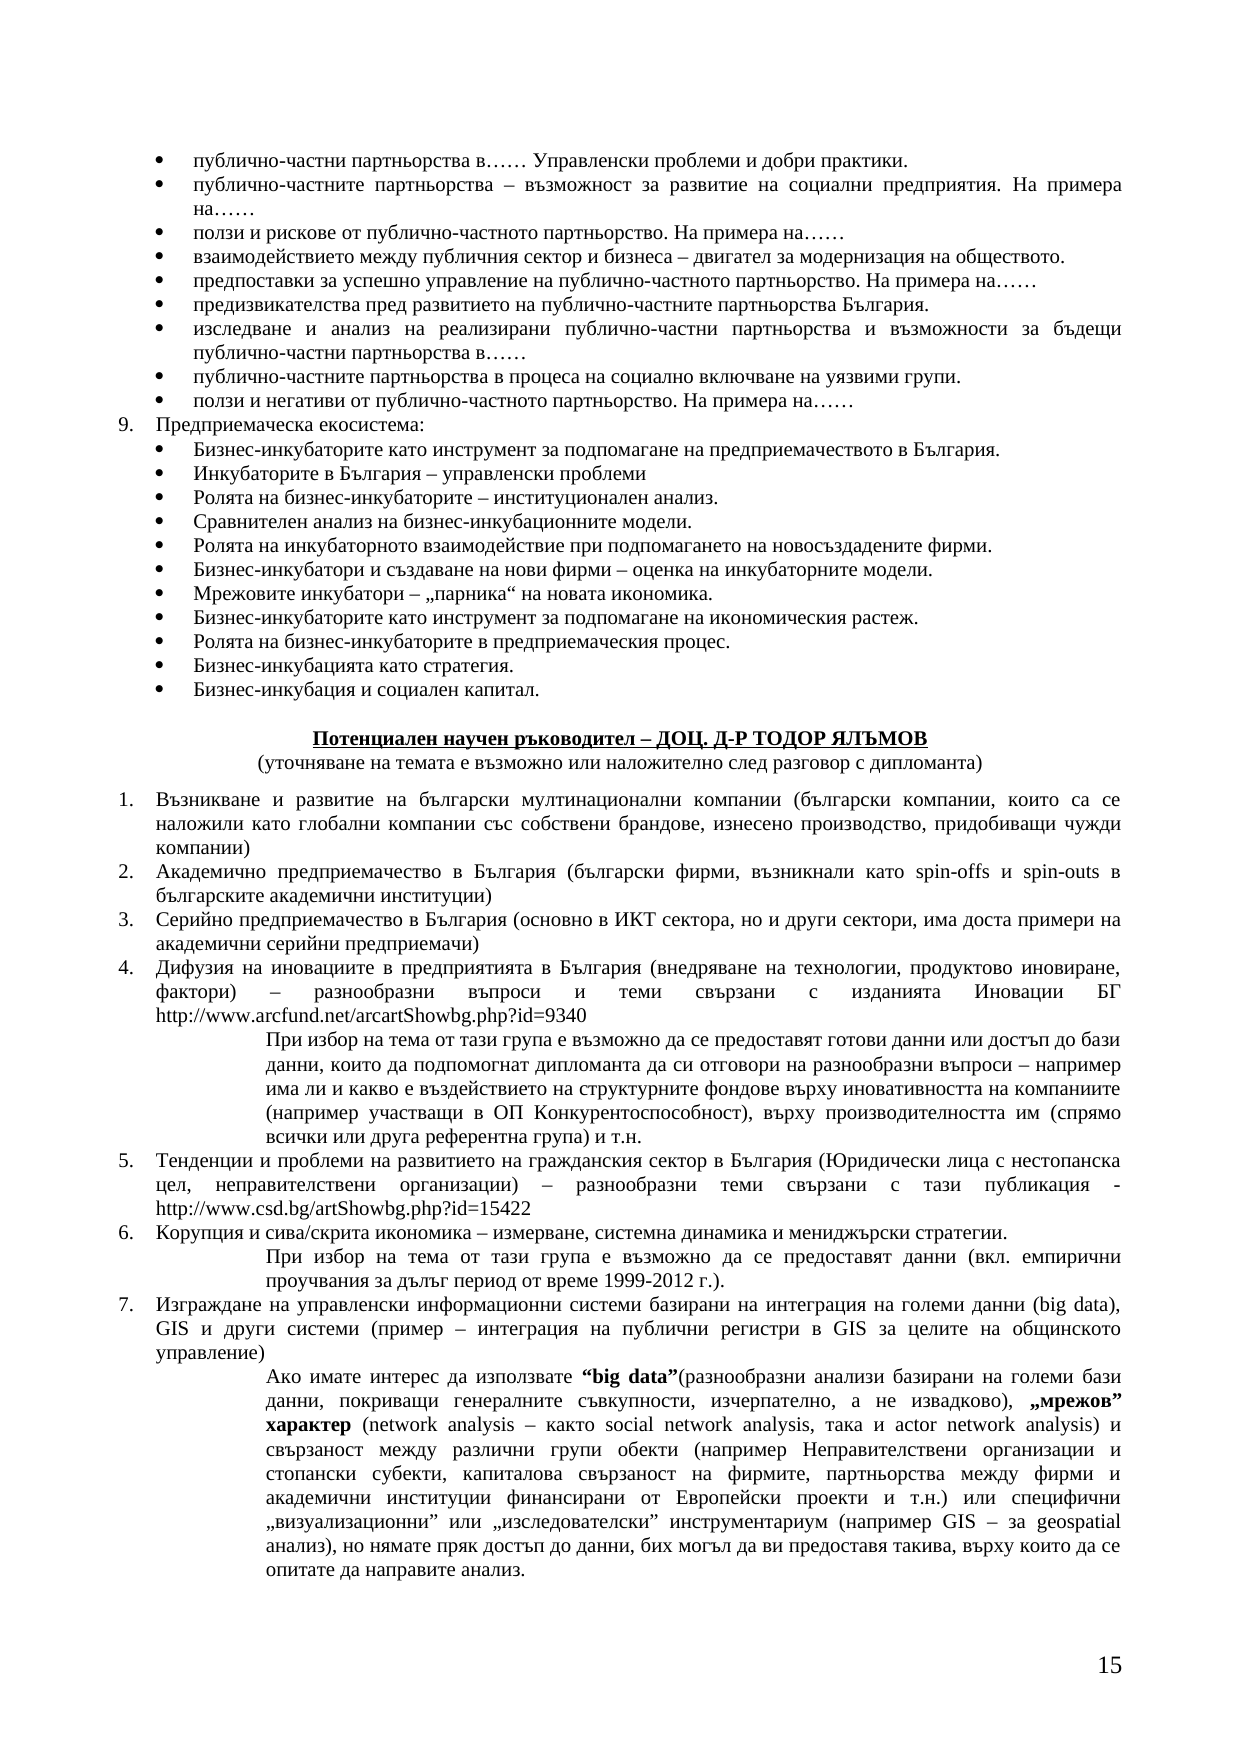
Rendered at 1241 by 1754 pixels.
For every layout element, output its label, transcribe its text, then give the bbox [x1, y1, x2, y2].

list Бизнес-инкубацията като стратегия. [156, 653, 1122, 677]
list Ролята на бизнес-инкубаторите – институционален анализ. [156, 484, 1122, 509]
list Бизнес-инкубация и социален капитал. [156, 677, 1122, 701]
list Бизнес-инкубатори и създаване на нови фирми – оценка на инкубаторните модели. [156, 557, 1122, 581]
list предизвикателства пред развитието на публично-частните партньорства България. [156, 292, 1122, 316]
list Серийно предприемачество в България (основно в ИКТ сектора, но и други сектори, има доста примери на академични серийни предприемачи) [118, 907, 1122, 955]
list публично-частните партньорства – възможност за развитие на социални предприятия. На примера на…… [156, 172, 1122, 220]
list Ролята на инкубаторното взаимодействие при подпомагането на новосъздадените фирми. [156, 533, 1122, 557]
text Ако имате интерес да използвате “big data”(разнообразни анализи базирани на големи бази данни, покриващи генералните съвкупности, изчерпателно, а не извадково), „мрежов” характер (network analysis – както social network analysis, така и actor network analysis) и свързаност между различни групи обекти (например Неправителствени организации и стопански субекти, капиталова свързаност на фирмите, партньорства между фирми и академични институции финансирани от Европейски проекти и т.н.) или специфични „визуализационни” или „изследователски” инструментариум (например GIS – за geospatial анализ), но нямате пряк достъп до данни, бих могъл да ви предоставя такива, върху които да се опитате да направите анализ. [266, 1364, 1122, 1581]
list Корупция и сива/скрита икономика – измерване, системна динамика и мениджърски стратегии. [118, 1220, 1122, 1244]
list Изграждане на управленски информационни системи базирани на интеграция на големи данни (big data), GIS и други системи (пример – интеграция на публични регистри в GIS за целите на общинското управление) [118, 1292, 1122, 1364]
text При избор на тема от тази група е възможно да се предоставят данни (вкл. емпирични проучвания за дълъг период от време 1999-2012 г.). [266, 1244, 1122, 1292]
list ползи и негативи от публично-частното партньорство. На примера на…… [156, 388, 1122, 412]
list ползи и рискове от публично-частното партньорство. На примера на…… [156, 220, 1122, 244]
list изследване и анализ на реализирани публично-частни партньорства и възможности за бъдещи публично-частни партньорства в…… [156, 316, 1122, 364]
list Дифузия на иновациите в предприятията в България (внедряване на технологии, продуктово иновиране, фактори) – разнообразни въпроси и теми свързани с изданията Иновации БГ http://www.arcfund.net/arcartShowbg.php?id=9340 [118, 955, 1122, 1027]
list Мрежовите инкубатори – „парника“ на новата икономика. [156, 581, 1122, 605]
list Бизнес-инкубаторите като инструмент за подпомагане на предприемачеството в България. [156, 436, 1122, 461]
list Академично предприемачество в България (български фирми, възникнали като spin-offs и spin-outs в българските академични институции) [118, 859, 1122, 907]
list Ролята на бизнес-инкубаторите в предприемаческия процес. [156, 629, 1122, 653]
list публично-частни партньорства в…… Управленски проблеми и добри практики. [156, 148, 1122, 172]
list предпоставки за успешно управление на публично-частното партньорство. На примера на…… [156, 268, 1122, 292]
list Тенденции и проблеми на развитието на гражданския сектор в България (Юридически лица с нестопанска цел, неправителствени организации) – разнообразни теми свързани с тази публикация - http://www.csd.bg/artShowbg.php?id=15422 [118, 1148, 1122, 1220]
list Възникване и развитие на български мултинационални компании (български компании, които са се наложили като глобални компании със собствени брандове, изнесено производство, придобиващи чужди компании) [118, 787, 1122, 859]
text Потенциален научен ръководител – ДОЦ. Д-Р ТОДОР ЯЛЪМОВ [118, 726, 1122, 750]
text (уточняване на темата е възможно или наложително след разговор с дипломанта) [118, 750, 1122, 774]
list Инкубаторите в България – управленски проблеми [156, 461, 1122, 484]
list взаимодействието между публичния сектор и бизнеса – двигател за модернизация на обществото. [156, 244, 1122, 268]
text При избор на тема от тази група е възможно да се предоставят готови данни или достъп до бази данни, които да подпомогнат дипломанта да си отговори на разнообразни въпроси – например има ли и какво е въздействието на структурните фондове върху иновативността на компаниите (например участващи в ОП Конкурентоспособност), върху производителността им (спрямо всички или друга референтна група) и т.н. [266, 1027, 1122, 1148]
list Бизнес-инкубаторите като инструмент за подпомагане на икономическия растеж. [156, 605, 1122, 629]
list Предприемаческа екосистема: [118, 412, 1122, 436]
list публично-частните партньорства в процеса на социално включване на уязвими групи. [156, 364, 1122, 388]
list Сравнителен анализ на бизнес-инкубационните модели. [156, 509, 1122, 533]
